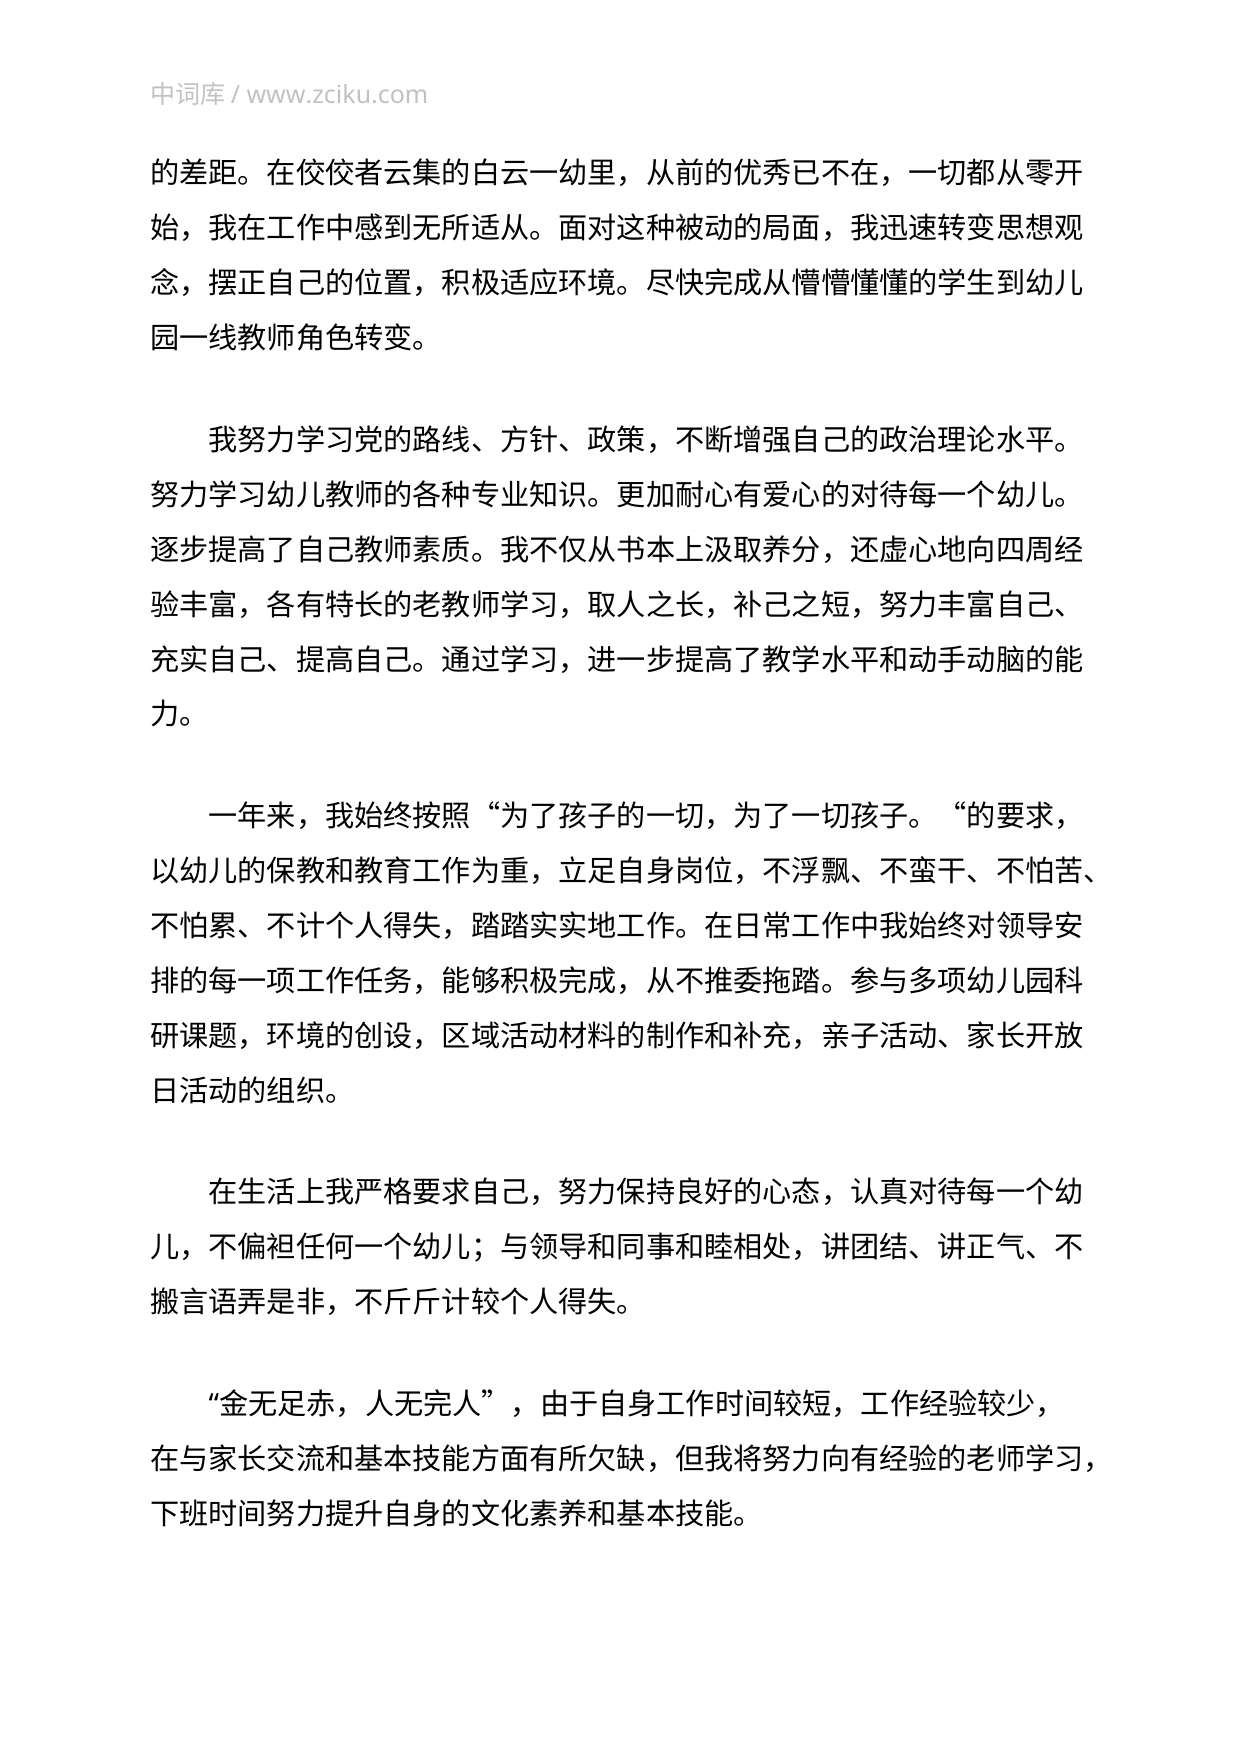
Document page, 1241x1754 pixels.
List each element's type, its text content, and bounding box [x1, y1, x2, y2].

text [150, 150, 1090, 357]
text 我努力学习党的路线、方针、政策，不断增强自己的政治理论水平。努力学习幼儿教师的各种专业知识。更加耐心有爱心的对待每一个幼儿。逐步提高了自己教师素质。我不仅从书本上汲取养分，还虚心地向四周经验丰富，各有特长的老教师学习，取人之长，补己之短，努力丰富自己、充实自己、提高自己。通过学习，进一步提高了教学水平和动手动脑的能力。 [150, 416, 1090, 733]
text 一年来，我始终按照“为了孩子的一切，为了一切孩子。“的要求，以幼儿的保教和教育工作为重，立足自身岗位，不浮飘、不蛮干、不怕苦、不怕累、不计个人得失，踏踏实实地工作。在日常工作中我始终对领导安排的每一项工作任务，能够积极完成，从不推委拖踏。参与多项幼儿园科研课题，环境的创设，区域活动材料的制作和补充，亲子活动、家长开放日活动的组织。 [150, 793, 1090, 1109]
text “金无足赤，人无完人”，由于自身工作时间较短，工作经验较少，在与家长交流和基本技能方面有所欠缺，但我将努力向有经验的老师学习，下班时间努力提升自身的文化素养和基本技能。 [150, 1381, 1090, 1533]
text 在生活上我严格要求自己，努力保持良好的心态，认真对待每一个幼儿，不偏袒任何一个幼儿；与领导和同事和睦相处，讲团结、讲正气、不搬言语弄是非，不斤斤计较个人得失。 [150, 1169, 1090, 1321]
